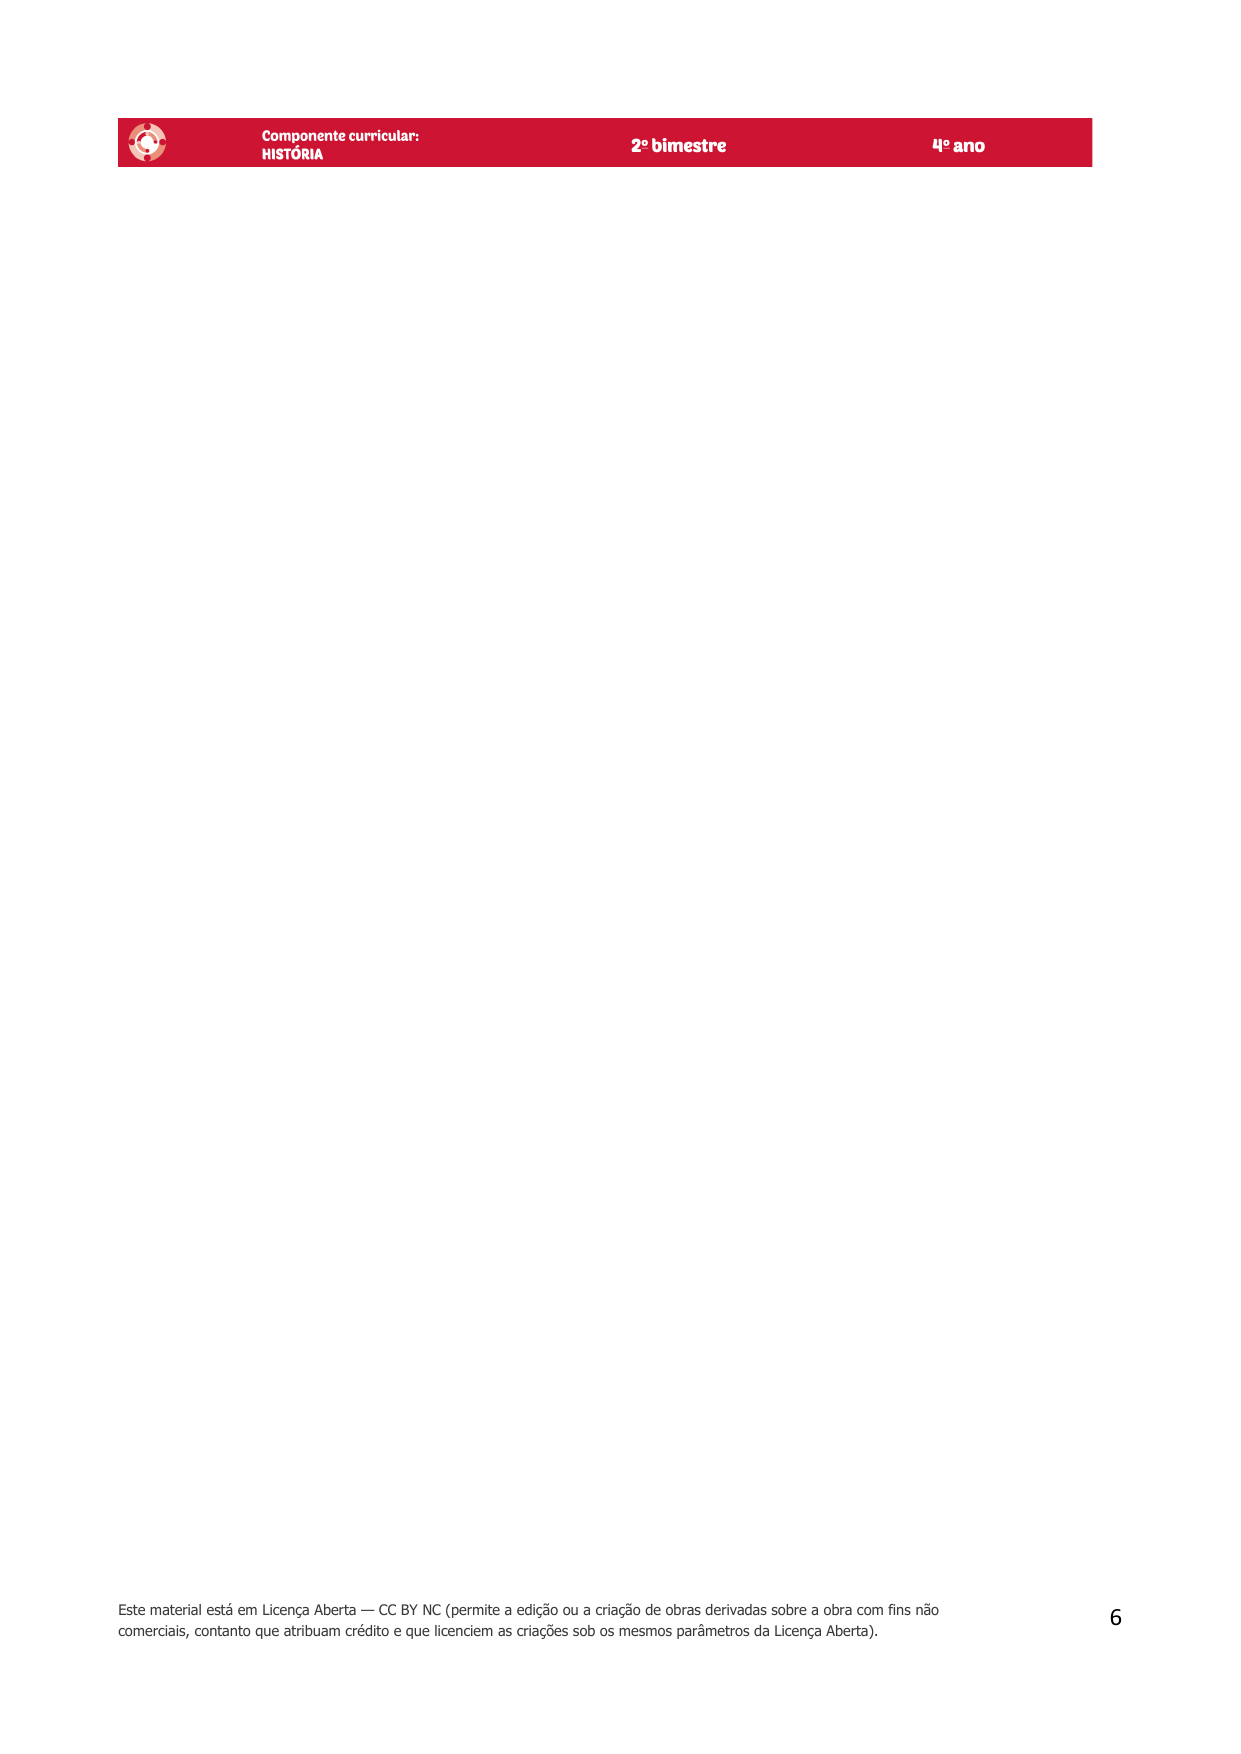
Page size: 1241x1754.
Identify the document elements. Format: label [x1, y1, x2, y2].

picture [118, 118, 1093, 167]
